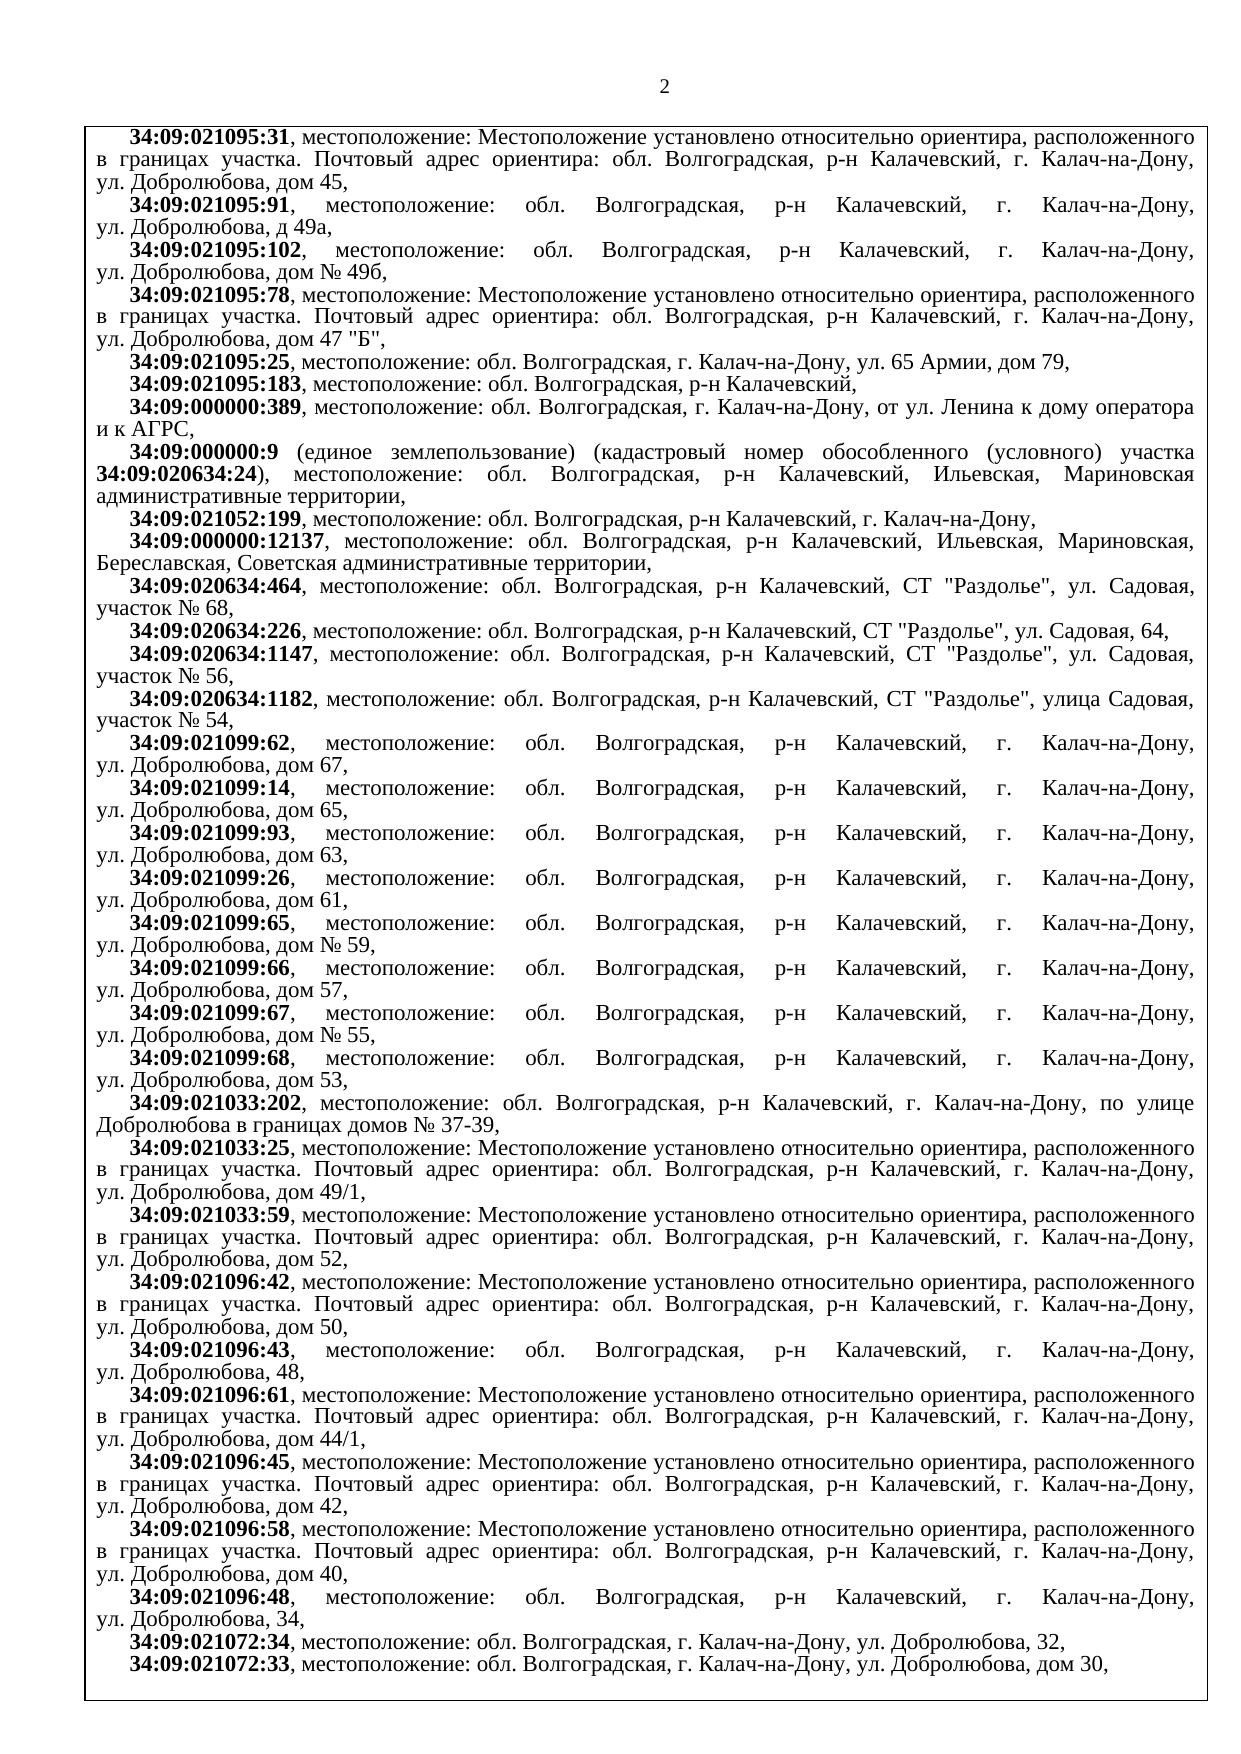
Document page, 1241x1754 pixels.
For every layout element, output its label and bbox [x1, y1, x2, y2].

table_cell [86, 127, 1207, 1700]
